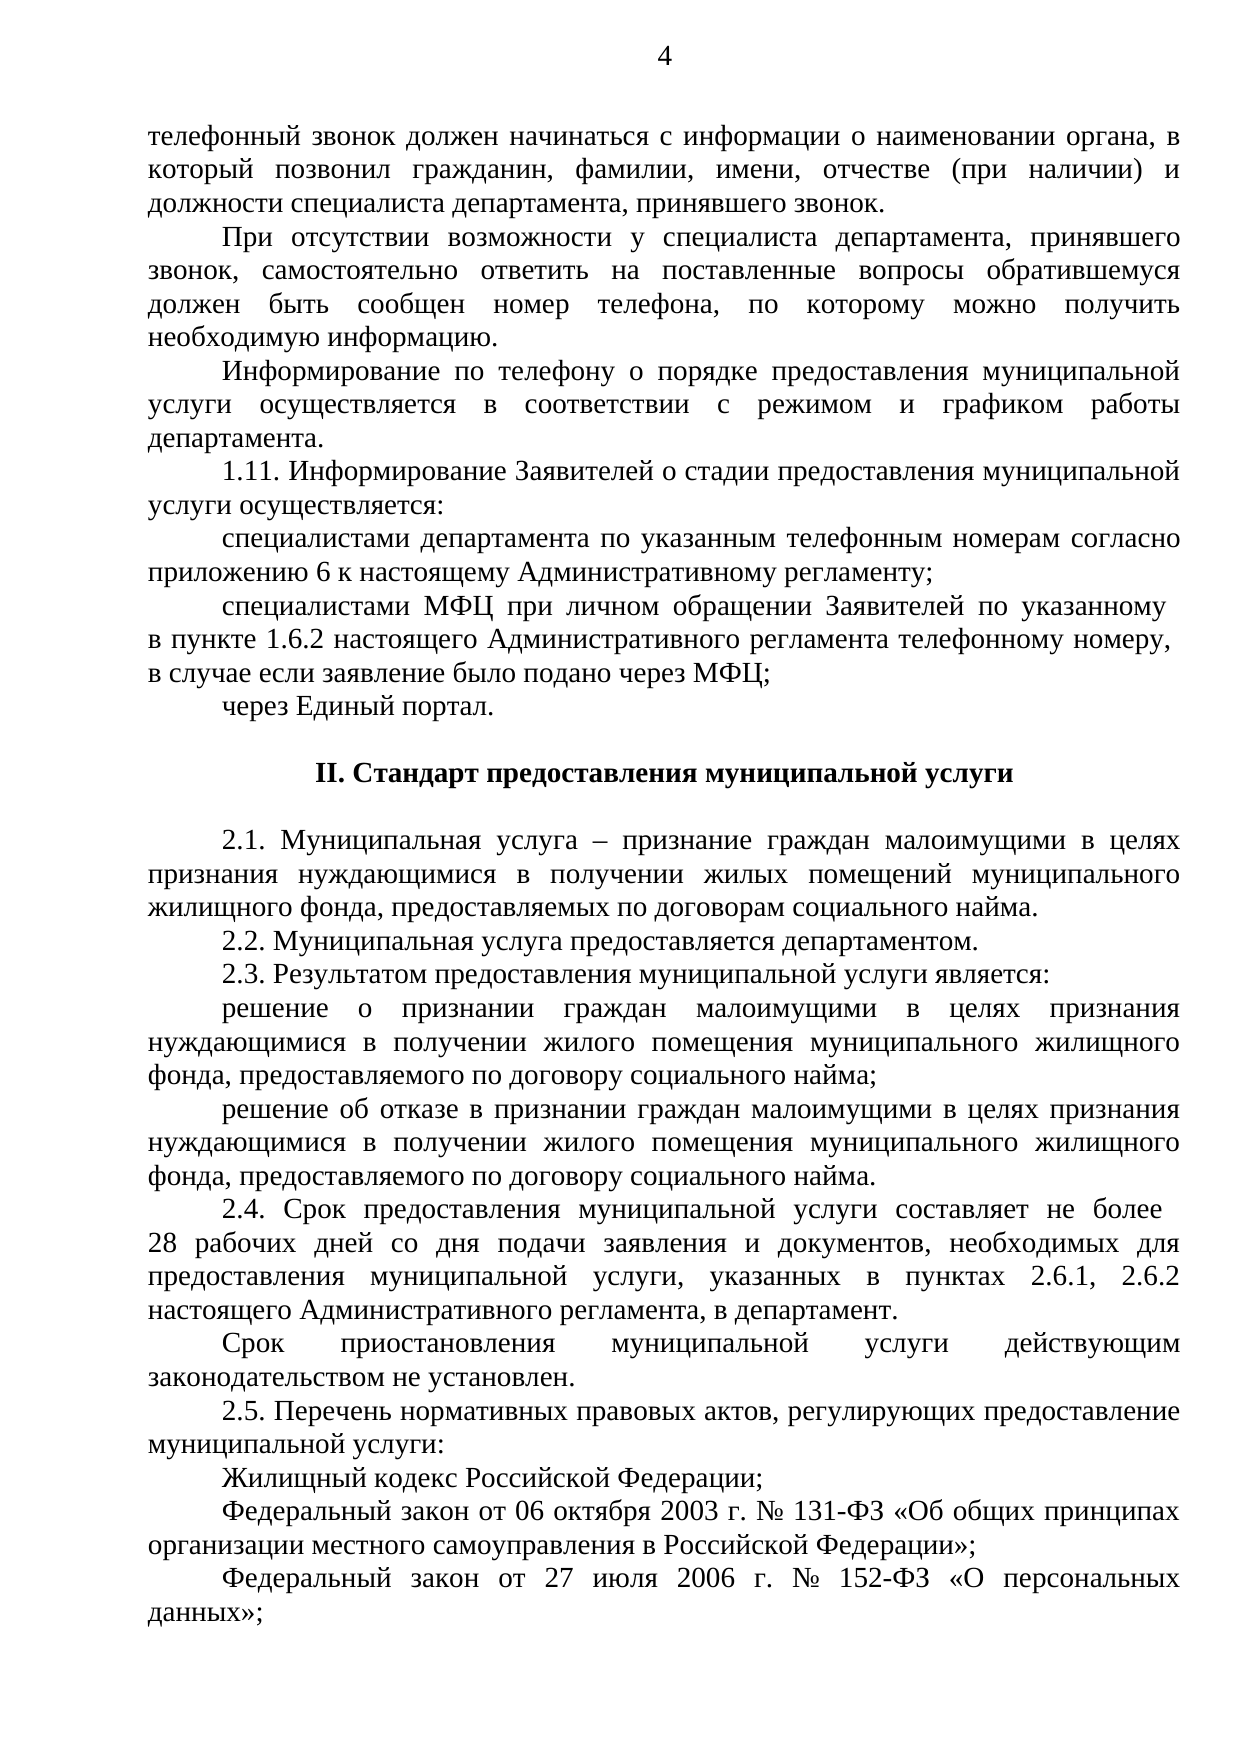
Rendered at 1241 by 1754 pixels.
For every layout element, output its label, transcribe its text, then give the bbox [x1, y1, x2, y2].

text решение о признании граждан малоимущими в целях признания нуждающимися в получении жилого помещения муниципального жилищного фонда, предоставляемого по договору социального найма; [148, 990, 1181, 1091]
text При отсутствии возможности у специалиста департамента, принявшего звонок, самостоятельно ответить на поставленные вопросы обратившемуся должен быть сообщен номер телефона, по которому можно получить необходимую информацию. [148, 219, 1181, 353]
text Жилищный кодекс Российской Федерации; [148, 1460, 1181, 1493]
text специалистами департамента по указанным телефонным номерам согласно приложению 6 к настоящему Административному регламенту; [148, 521, 1181, 588]
text через Единый портал. [148, 688, 1181, 722]
text 2.4. Срок предоставления муниципальной услуги составляет не более 28 рабочих дней со дня подачи заявления и документов, необходимых для предоставления муниципальной услуги, указанных в пунктах 2.6.1, 2.6.2 настоящего Административного регламента, в департамент. [148, 1191, 1181, 1326]
text 2.5. Перечень нормативных правовых актов, регулирующих предоставление муниципальной услуги: [148, 1393, 1181, 1460]
text решение об отказе в признании граждан малоимущими в целях признания нуждающимися в получении жилого помещения муниципального жилищного фонда, предоставляемого по договору социального найма. [148, 1091, 1181, 1191]
text Срок приостановления муниципальной услуги действующим законодательством не установлен. [148, 1326, 1181, 1393]
text 1.11. Информирование Заявителей о стадии предоставления муниципальной услуги осуществляется: [148, 453, 1181, 521]
text специалистами МФЦ при личном обращении Заявителей по указанному в пункте 1.6.2 настоящего Административного регламента телефонному номеру, в случае если заявление было подано через МФЦ; [148, 588, 1181, 688]
text Информирование по телефону о порядке предоставления муниципальной услуги осуществляется в соответствии с режимом и графиком работы департамента. [148, 353, 1181, 453]
text Федеральный закон от 27 июля 2006 г. № 152-ФЗ «О персональных данных»; [148, 1560, 1181, 1627]
text 2.3. Результатом предоставления муниципальной услуги является: [148, 957, 1181, 990]
text II. Стандарт предоставления муниципальной услуги [148, 755, 1181, 789]
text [148, 118, 1181, 219]
text 2.1. Муниципальная услуга – признание граждан малоимущими в целях признания нуждающимися в получении жилых помещений муниципального жилищного фонда, предоставляемых по договорам социального найма. [148, 822, 1181, 923]
text Федеральный закон от 06 октября 2003 г. № 131-ФЗ «Об общих принципах организации местного самоуправления в Российской Федерации»; [148, 1493, 1181, 1560]
text 2.2. Муниципальная услуга предоставляется департаментом. [148, 923, 1181, 957]
